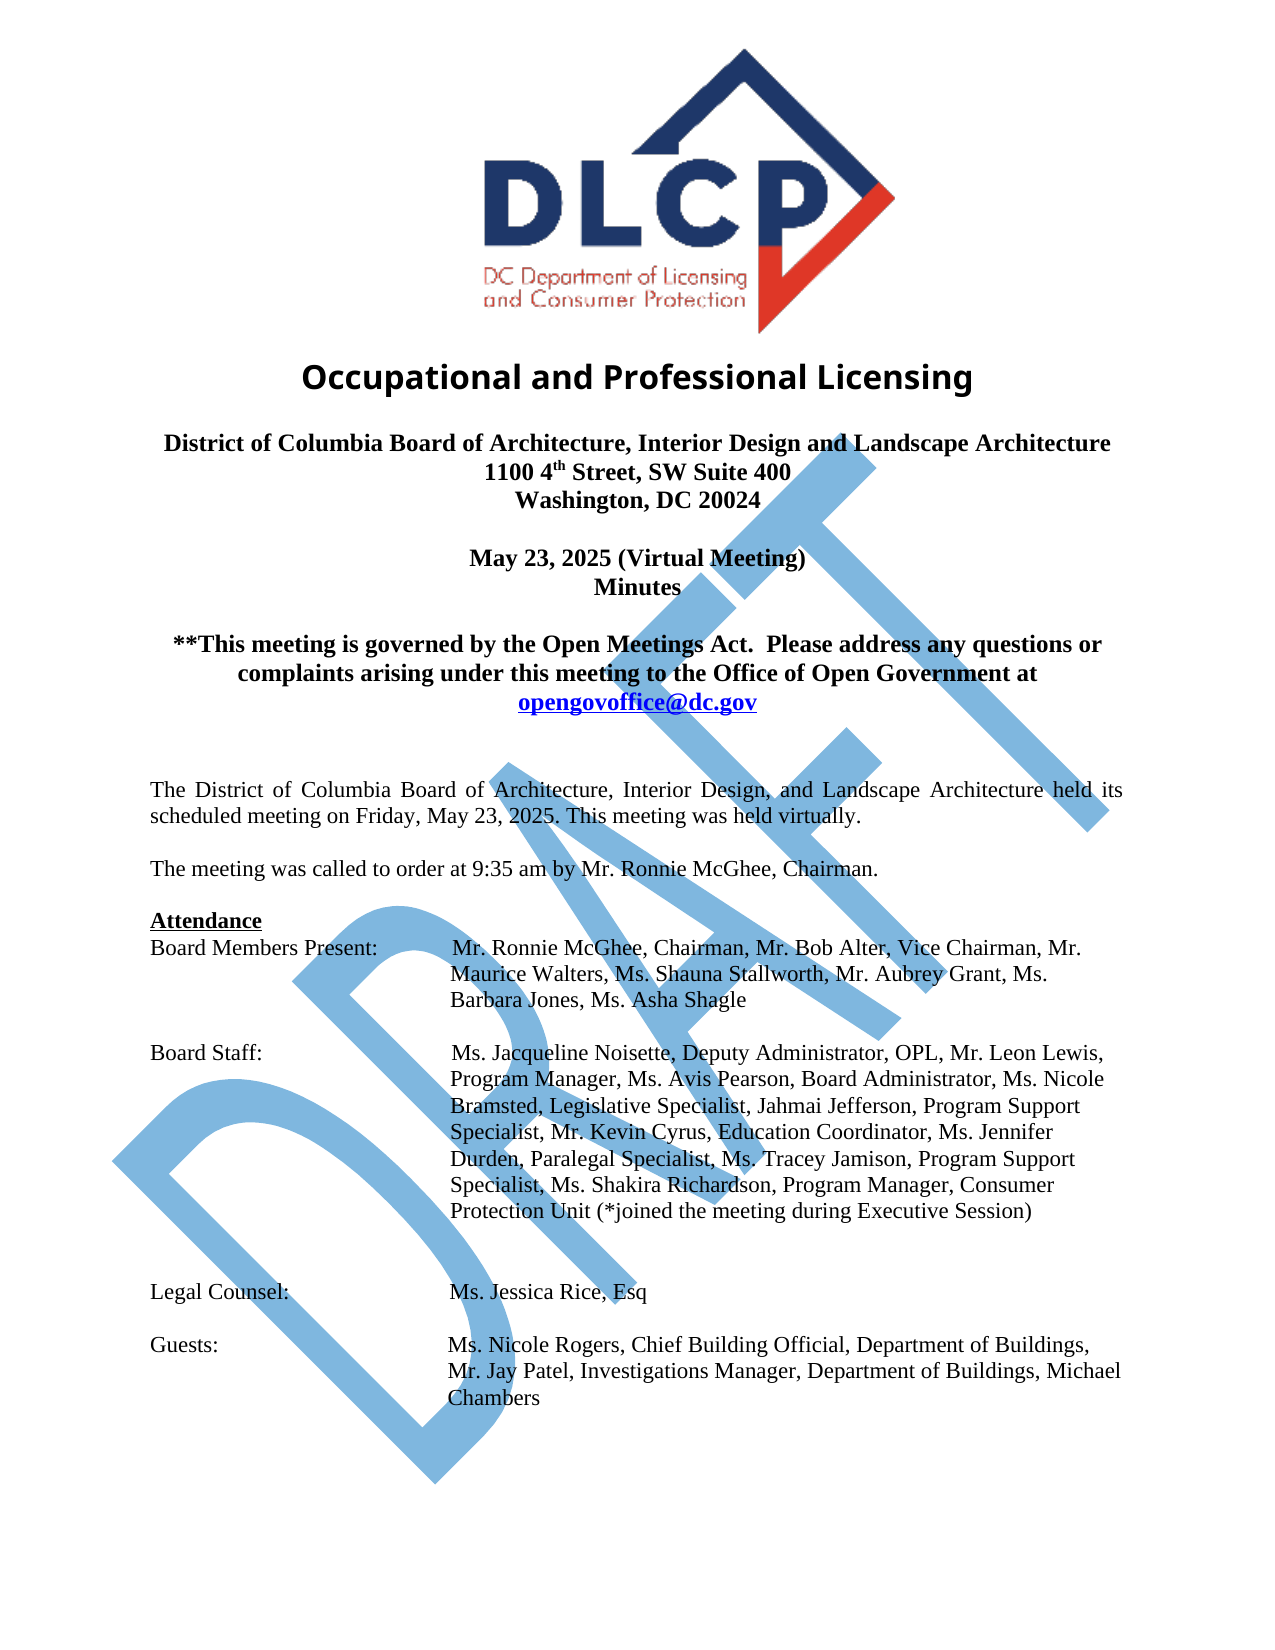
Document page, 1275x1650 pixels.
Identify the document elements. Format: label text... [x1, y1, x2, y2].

text Guests: Ms. Nicole Rogers, Chief Building Official, Department of Buildings, [150, 1331, 1125, 1357]
text Occupational and Professional Licensing [150, 354, 1125, 399]
text 1100 4th Street, SW Suite 400 [150, 457, 1125, 486]
text Washington, DC 20024 [150, 486, 1125, 514]
text Legal Counsel: Ms. Jessica Rice, Esq [150, 1278, 1125, 1305]
text The meeting was called to order at 9:35 am by Mr. Ronnie McGhee, Chairman. [150, 855, 1125, 881]
text Board Staff: Ms. Jacqueline Noisette, Deputy Administrator, OPL, Mr. Leon Lewis, Program Manager, Ms. Avis Pearson, Board Administrator, Ms. Nicole Bramsted, Legislative Specialist, Jahmai Jefferson, Program Support Specialist, Mr. Kevin Cyrus, Education Coordinator, Ms. Jennifer Durden, Paralegal Specialist, Ms. Tracey Jamison, Program Support Specialist, Ms. Shakira Richardson, Program Manager, Consumer Protection Unit (*joined the meeting during Executive Session) [150, 1039, 1125, 1224]
text Board Members Present: Mr. Ronnie McGhee, Chairman, Mr. Bob Alter, Vice Chairman, Mr. Maurice Walters, Ms. Shauna Stallworth, Mr. Aubrey Grant, Ms. Barbara Jones, Ms. Asha Shagle [150, 934, 1125, 1013]
text May 23, 2025 (Virtual Meeting) [150, 543, 1125, 572]
text District of Columbia Board of Architecture, Interior Design and Landscape Architecture [150, 428, 1125, 457]
text **This meeting is governed by the Open Meetings Act. Please address any questions or complaints arising under this meeting to the Office of Open Government at opengovoffice@dc.gov [150, 629, 1125, 716]
picture [460, 30, 920, 354]
text Mr. Jay Patel, Investigations Manager, Department of Buildings, Michael [150, 1357, 1125, 1384]
text Chambers [150, 1384, 1125, 1410]
text Attendance [150, 907, 1125, 934]
text Minutes [150, 572, 1125, 601]
text The District of Columbia Board of Architecture, Interior Design, and Landscape Architecture held its scheduled meeting on Friday, May 23, 2025. This meeting was held virtually. [150, 776, 1125, 828]
